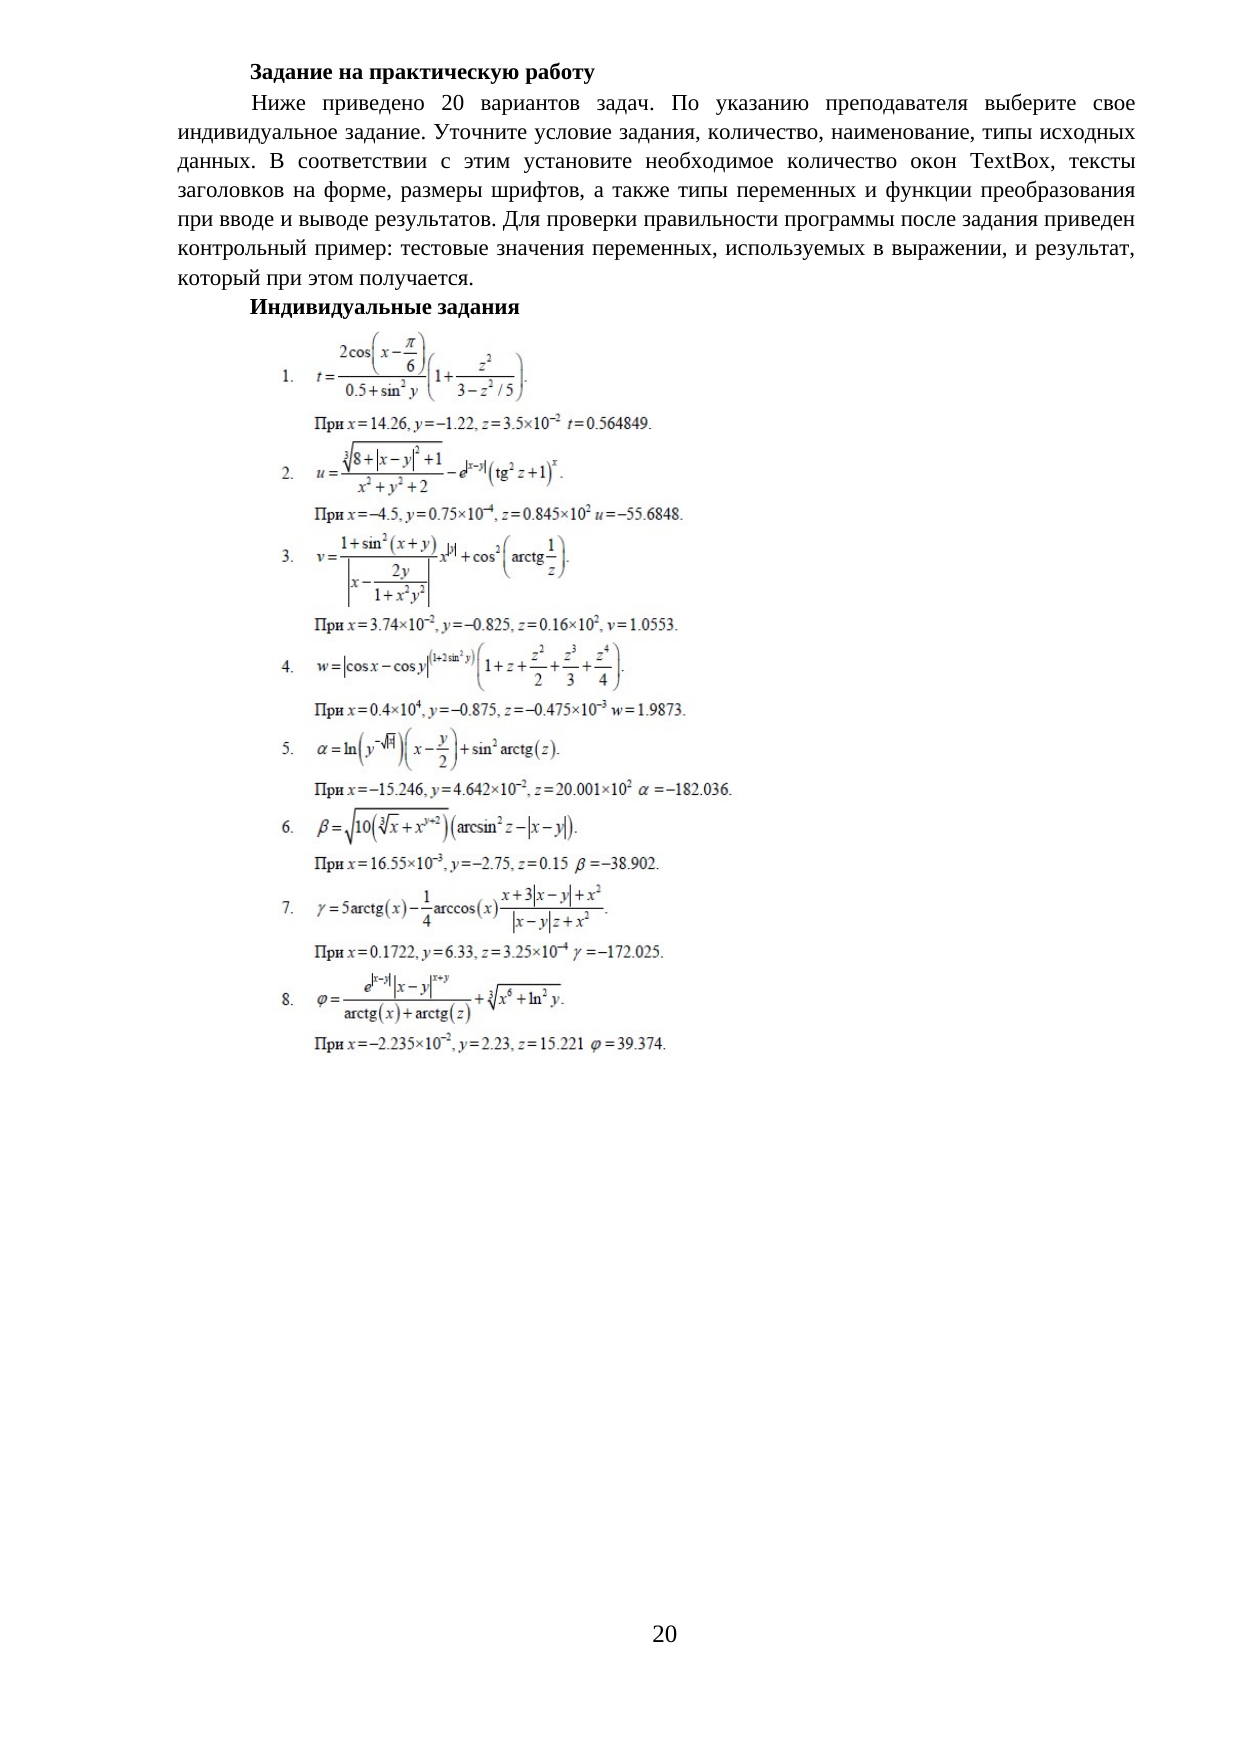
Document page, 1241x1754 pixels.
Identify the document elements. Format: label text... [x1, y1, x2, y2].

subtitle Индивидуальные задания [249, 293, 1159, 319]
picture [254, 323, 784, 1056]
text Ниже приведено 20 вариантов задач. По указанию преподавателя выберите свое индивидуальное задание. Уточните условие задания, количество, наименование, типы исходных данных. В соответствии с этим установите необходимое количество окон TextBox, тексты заголовков на форме, размеры шрифтов, а также типы переменных и функции преобразования при вводе и выводе результатов. Для проверки правильности программы после задания приведен контрольный пример: тестовые значения переменных, используемых в выражении, и результат, который при этом получается. [177, 88, 1137, 290]
subtitle Задание на практическую работу [249, 58, 1159, 85]
